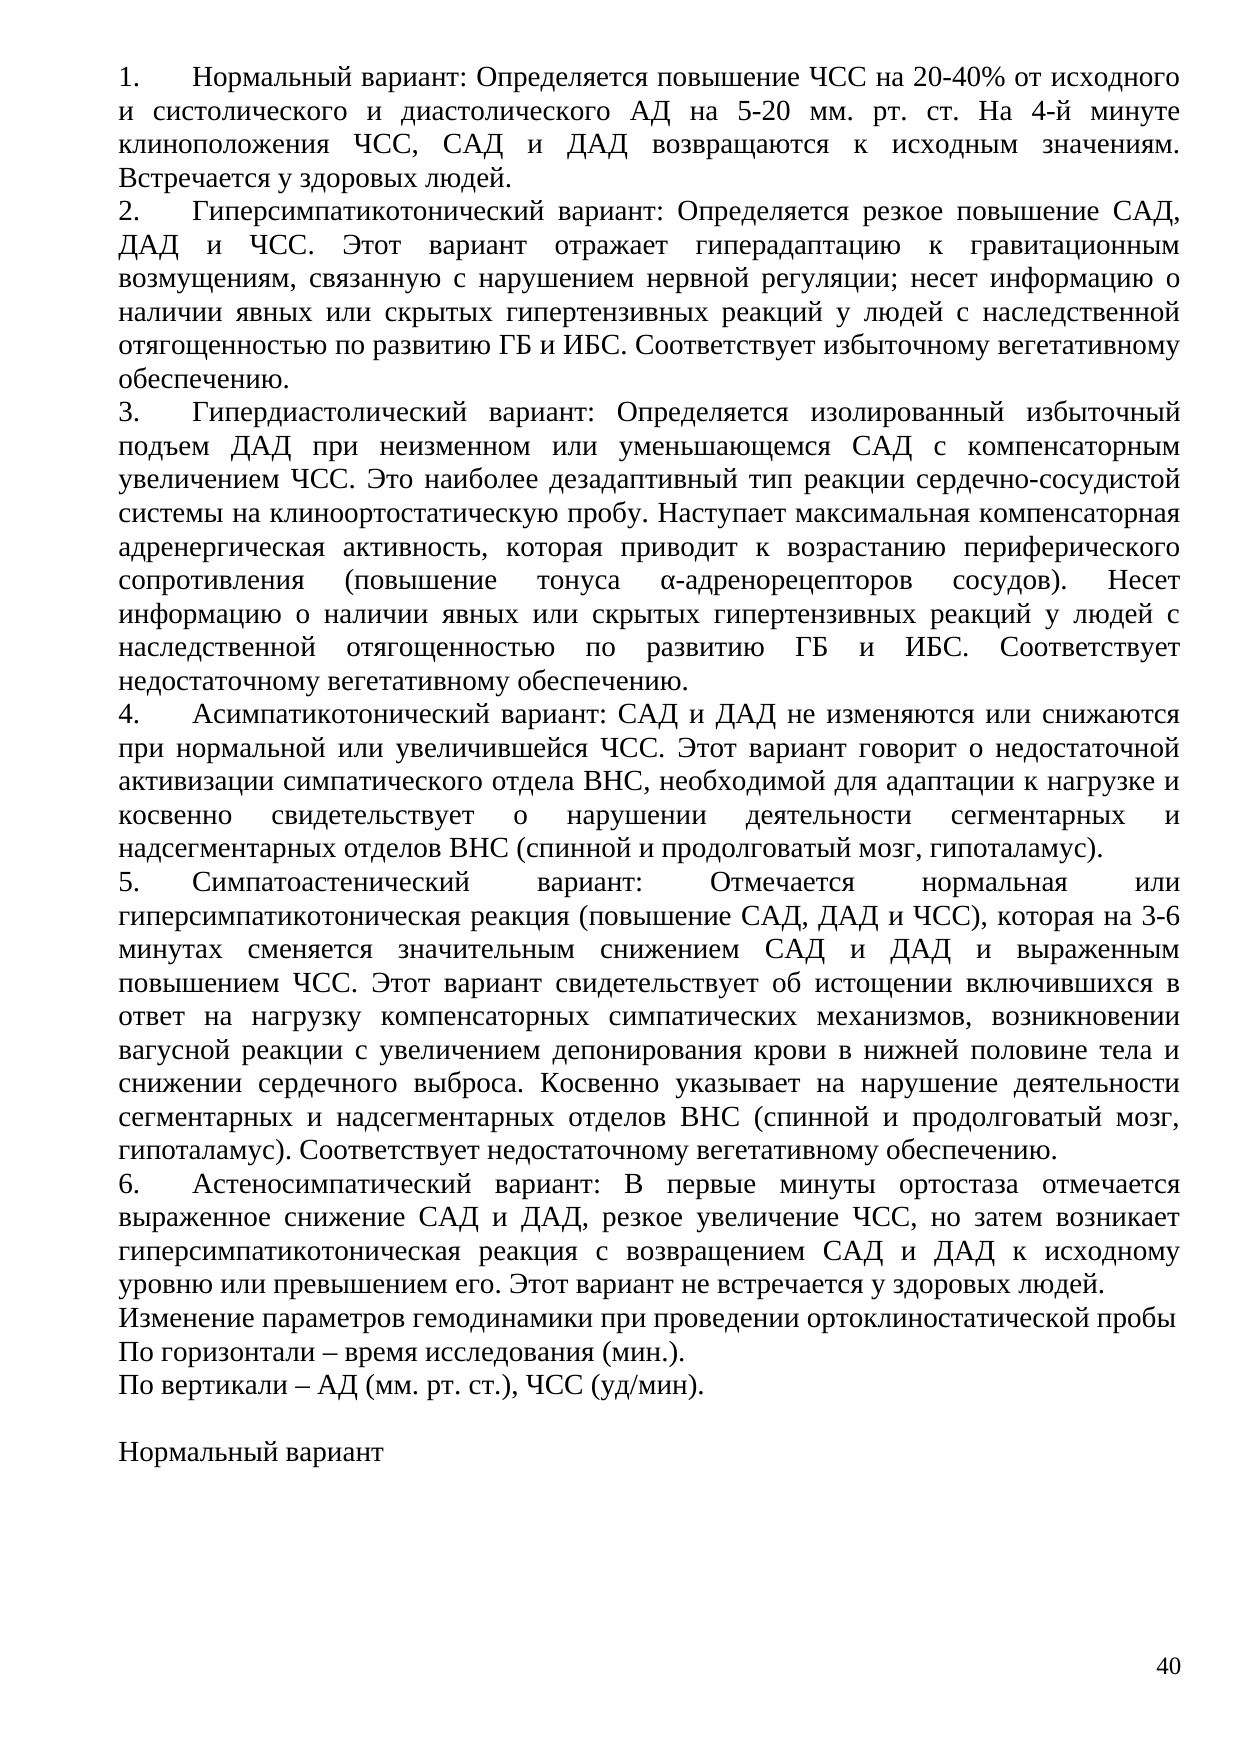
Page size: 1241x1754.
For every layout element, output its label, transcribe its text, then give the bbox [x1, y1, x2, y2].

list Гипердиастолический вариант: Определяется изолированный избыточный подъем ДАД при неизменном или уменьшающемся САД с компенсаторным увеличением ЧСС. Это наиболее дезадаптивный тип реакции сердечно-сосудистой системы на клиноортостатическую пробу. Наступает максимальная компенсаторная адренергическая активность, которая приводит к возрастанию периферического сопротивления (повышение тонуса α-адренорецепторов сосудов). Несет информацию о наличии явных или скрытых гипертензивных реакций у людей с наследственной отягощенностью по развитию ГБ и ИБС. Соответствует недостаточному вегетативному обеспечению. [118, 394, 1181, 696]
list Нормальный вариант: Определяется повышение ЧСС на 20-40% от исходного и систолического и диастолического АД на 5-20 мм. рт. ст. На 4-й минуте клиноположения ЧСС, САД и ДАД возвращаются к исходным значениям. Встречается у здоровых людей. [118, 59, 1181, 193]
text По горизонтали – время исследования (мин.). [118, 1334, 1181, 1367]
text Нормальный вариант [118, 1434, 1181, 1468]
text Изменение параметров гемодинамики при проведении ортоклиностатической пробы [118, 1300, 1181, 1334]
list Симпатоастенический вариант: Отмечается нормальная или гиперсимпатикотоническая реакция (повышение САД, ДАД и ЧСС), которая на 3-6 минутах сменяется значительным снижением САД и ДАД и выраженным повышением ЧСС. Этот вариант свидетельствует об истощении включившихся в ответ на нагрузку компенсаторных симпатических механизмов, возникновении вагусной реакции с увеличением депонирования крови в нижней половине тела и снижении сердечного выброса. Косвенно указывает на нарушение деятельности сегментарных и надсегментарных отделов ВНС (спинной и продолговатый мозг, гипоталамус). Соответствует недостаточному вегетативному обеспечению. [118, 864, 1181, 1166]
list Гиперсимпатикотонический вариант: Определяется резкое повышение САД, ДАД и ЧСС. Этот вариант отражает гиперадаптацию к гравитационным возмущениям, связанную с нарушением нервной регуляции; несет информацию о наличии явных или скрытых гипертензивных реакций у людей с наследственной отягощенностью по развитию ГБ и ИБС. Соответствует избыточному вегетативному обеспечению. [118, 193, 1181, 394]
list Асимпатикотонический вариант: САД и ДАД не изменяются или снижаются при нормальной или увеличившейся ЧСС. Этот вариант говорит о недостаточной активизации симпатического отдела ВНС, необходимой для адаптации к нагрузке и косвенно свидетельствует о нарушении деятельности сегментарных и надсегментарных отделов ВНС (спинной и продолговатый мозг, гипоталамус). [118, 696, 1181, 864]
list Астеносимпатический вариант: В первые минуты ортостаза отмечается выраженное снижение САД и ДАД, резкое увеличение ЧСС, но затем возникает гиперсимпатикотоническая реакция с возвращением САД и ДАД к исходному уровню или превышением его. Этот вариант не встречается у здоровых людей. [118, 1166, 1181, 1300]
text По вертикали – АД (мм. рт. ст.), ЧСС (уд/мин). [118, 1367, 1181, 1401]
